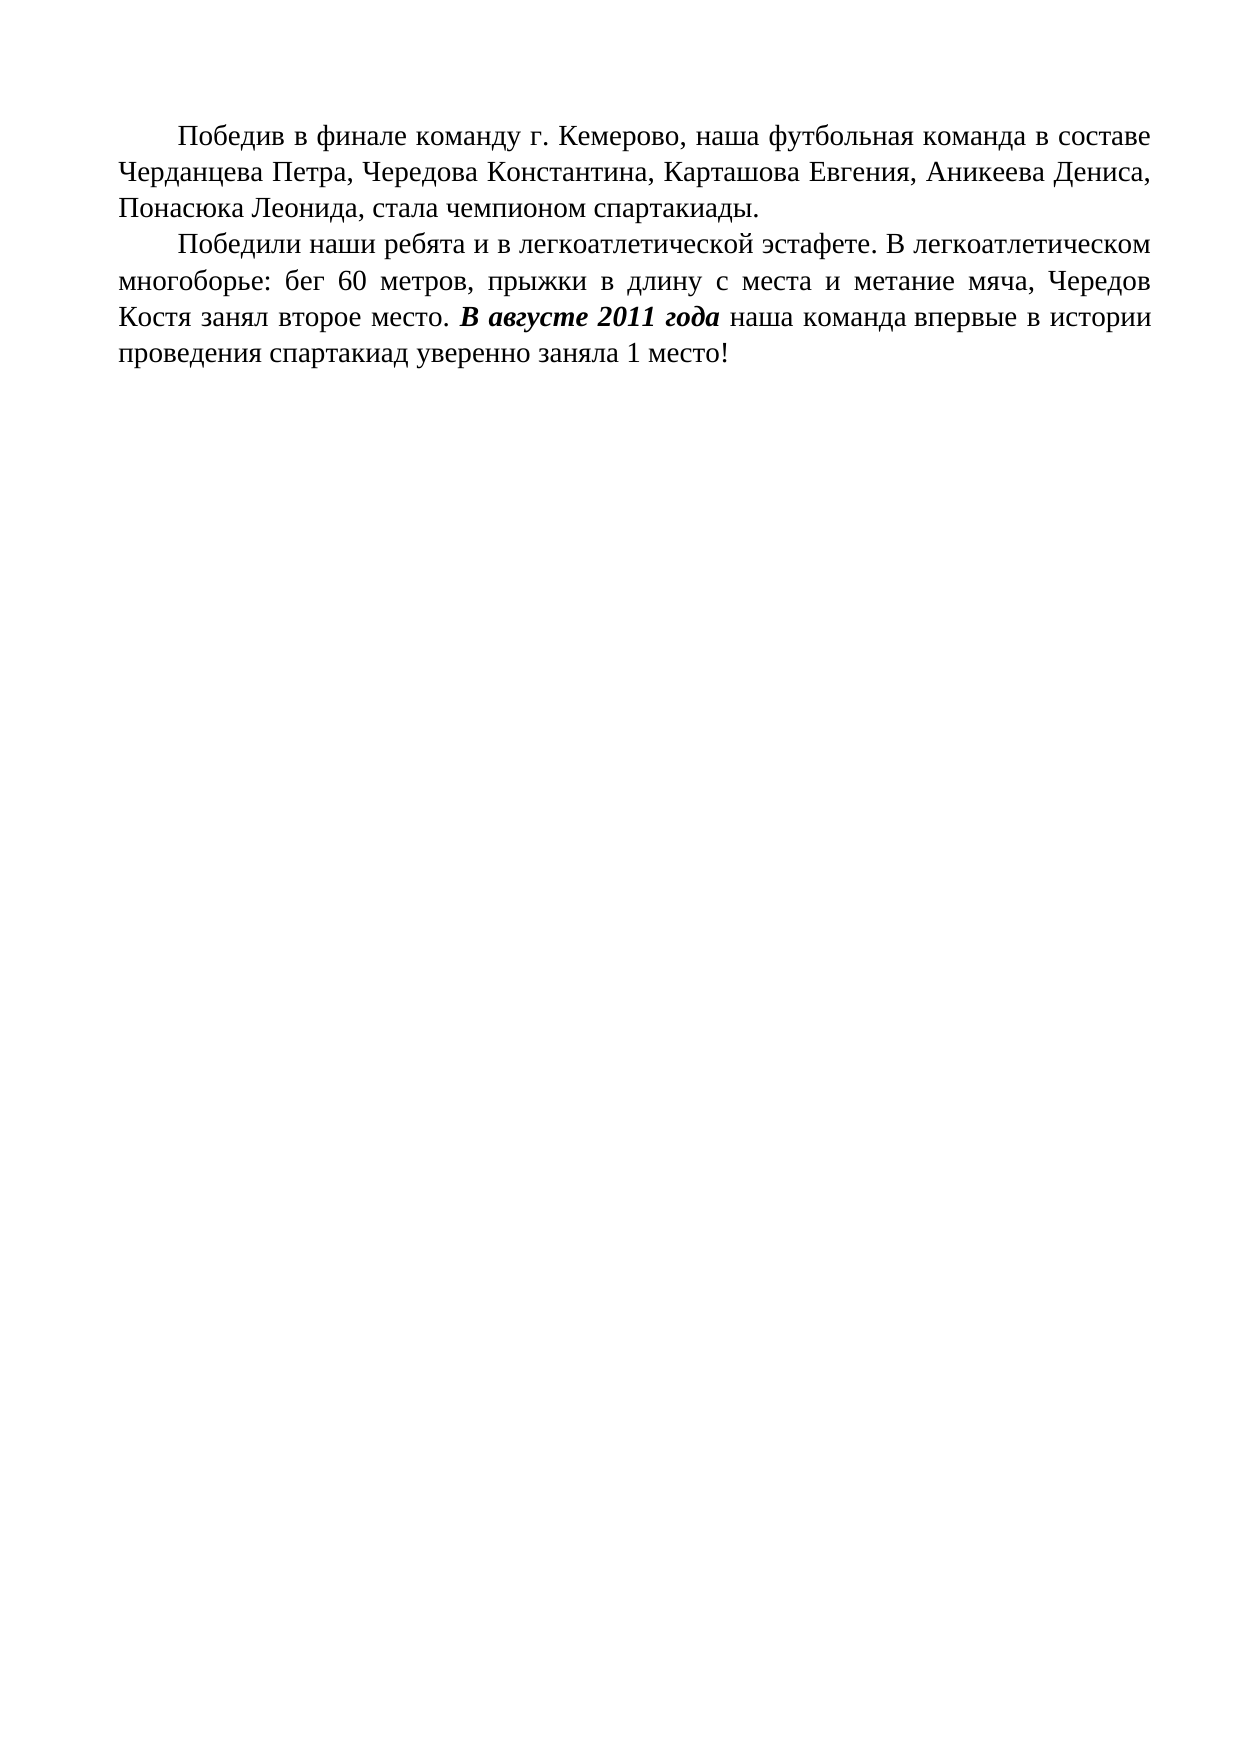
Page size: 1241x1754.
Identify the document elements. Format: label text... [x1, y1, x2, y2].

text Победив в финале команду г. Кемерово, наша футбольная команда в составе Черданцева Петра, Чередова Константина, Карташова Евгения, Аникеева Дениса, Понасюка Леонида, стала чемпионом спартакиады. [118, 118, 1152, 224]
text Победили наши ребята и в легкоатлетической эстафете. В легкоатлетическом многоборье: бег 60 метров, прыжки в длину с места и метание мяча, Чередов Костя занял второе место. В августе 2011 года наша команда впервые в истории проведения спартакиад уверенно заняла 1 место! [118, 227, 1152, 368]
